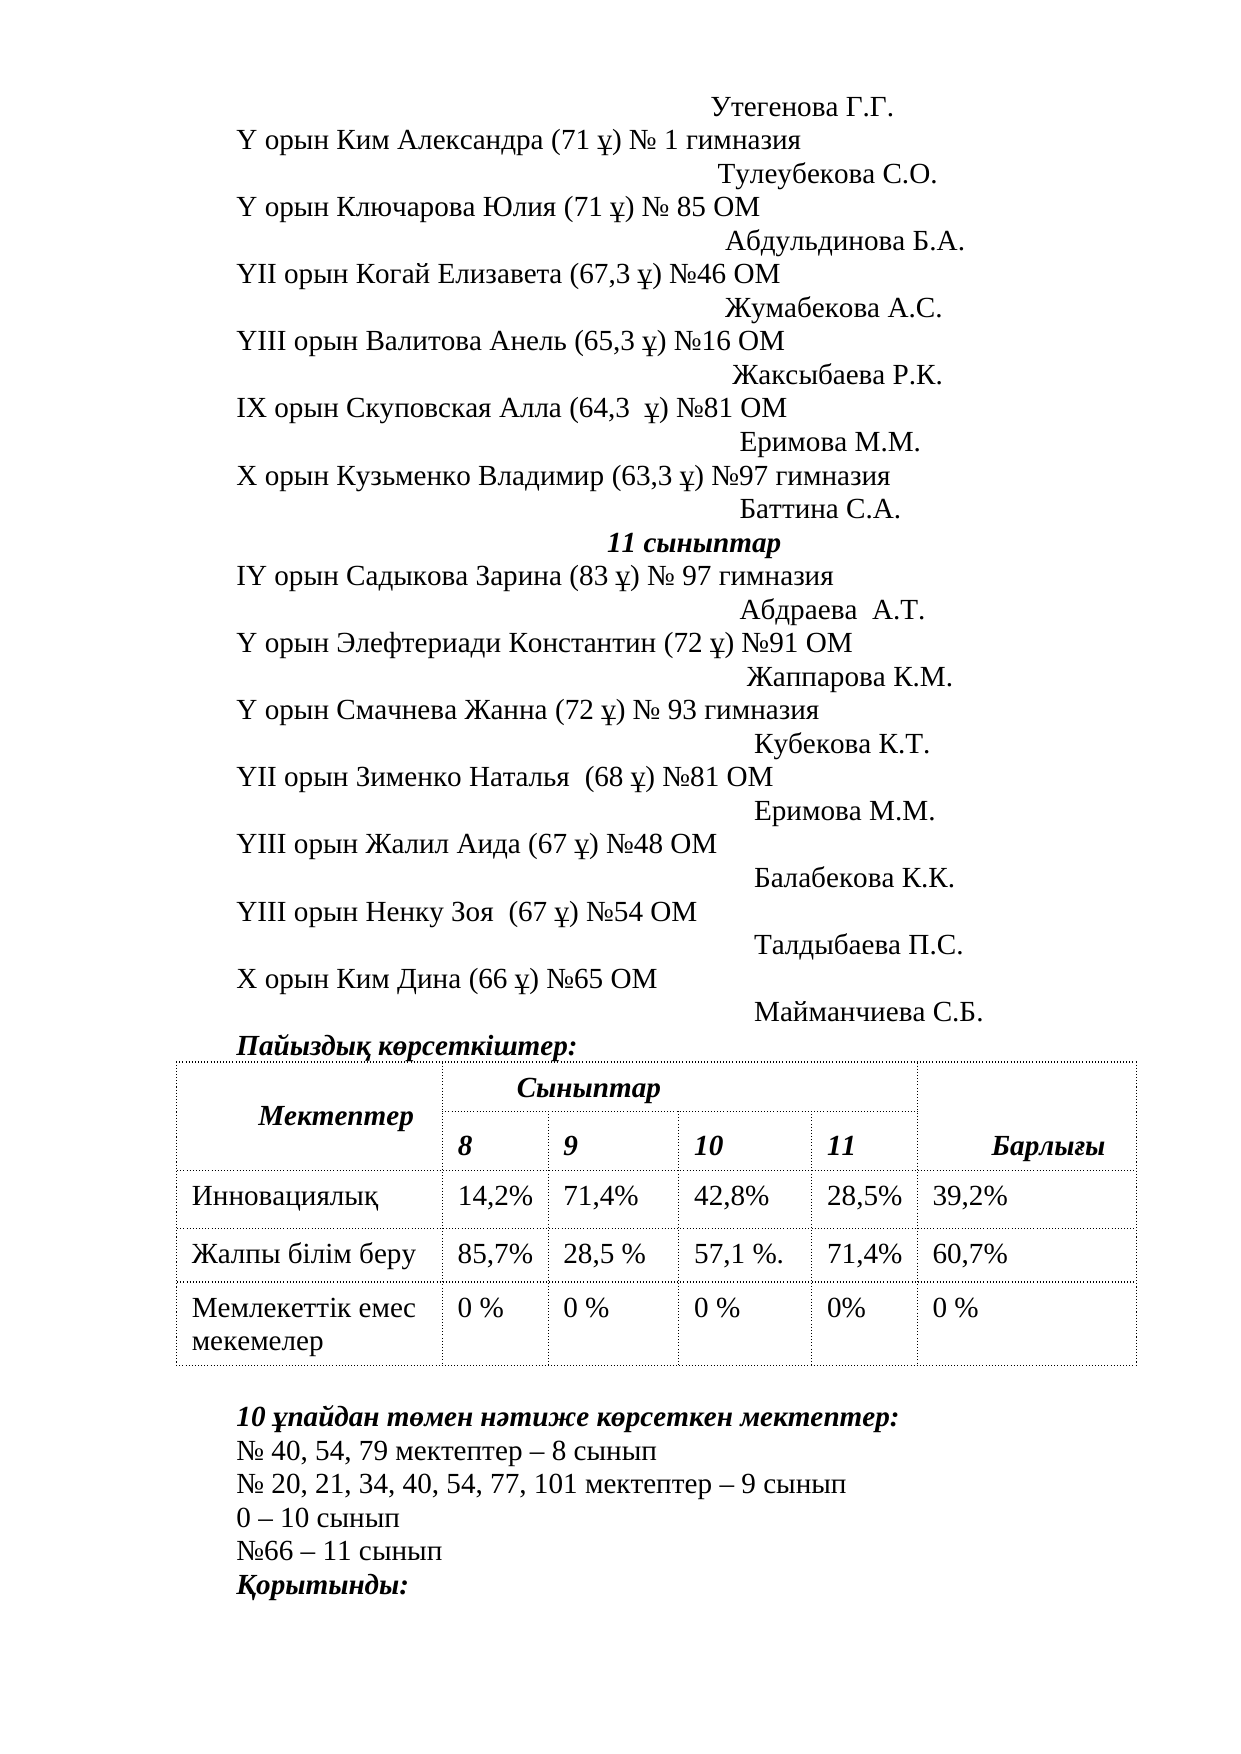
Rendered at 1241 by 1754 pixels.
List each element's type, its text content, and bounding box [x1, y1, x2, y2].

table_cell 42,8% [679, 1170, 812, 1228]
text Абдульдинова Б.А. [177, 223, 1152, 256]
table_cell 71,4% [812, 1228, 917, 1281]
table_cell Жалпы білім беру [177, 1228, 443, 1281]
table_header Барлығы [917, 1061, 1137, 1169]
table_cell 0 % [548, 1281, 679, 1364]
text Ү орын Ключарова Юлия (71 ұ) № 85 ОМ [177, 189, 1152, 223]
table_cell 8 [443, 1111, 548, 1169]
table_cell 71,4% [548, 1170, 679, 1228]
text Баттина С.А. [177, 491, 1152, 525]
text Х орын Ким Дина (66 ұ) №65 ОМ [177, 961, 1152, 994]
text Ү орын Смачнева Жанна (72 ұ) № 93 гимназия [177, 692, 1152, 726]
text Кубекова К.Т. [177, 726, 1152, 759]
text Ү орын Ким Александра (71 ұ) № 1 гимназия [177, 122, 1152, 156]
text Қорытынды: [177, 1567, 1152, 1600]
table_cell 39,2% [917, 1170, 1137, 1228]
table_cell 28,5 % [548, 1228, 679, 1281]
text № 40, 54, 79 мектептер – 8 сынып [177, 1433, 1152, 1466]
text ҮІІ орын Зименко Наталья (68 ұ) №81 ОМ [177, 759, 1152, 793]
table_cell 0% [812, 1281, 917, 1364]
table_cell 11 [812, 1111, 917, 1169]
table_cell 0 % [679, 1281, 812, 1364]
table_cell Мемлекеттік емес мекемелер [177, 1281, 443, 1364]
text ҮІІІ орын Валитова Анель (65,3 ұ) №16 ОМ [177, 323, 1152, 357]
table_cell 57,1 %. [679, 1228, 812, 1281]
table_header Сыныптар [443, 1061, 917, 1111]
table_cell 28,5% [812, 1170, 917, 1228]
text Жумабекова А.С. [177, 290, 1152, 323]
text Утегенова Г.Г. [177, 89, 1152, 122]
table_cell 60,7% [917, 1228, 1137, 1281]
table_cell Инновациялық [177, 1170, 443, 1228]
text ІХ орын Скуповская Алла (64,3 ұ) №81 ОМ [177, 391, 1152, 424]
table_cell 9 [548, 1111, 679, 1169]
text ҮІІІ орын Ненку Зоя (67 ұ) №54 ОМ [177, 894, 1152, 927]
text Абдраева А.Т. [177, 592, 1152, 625]
text ҮІІ орын Когай Елизавета (67,3 ұ) №46 ОМ [177, 256, 1152, 290]
table_cell 0 % [917, 1281, 1137, 1364]
text 11 сыныптар [177, 525, 1152, 558]
text 0 – 10 сынып [177, 1500, 1152, 1533]
text Ү орын Элефтериади Константин (72 ұ) №91 ОМ [177, 625, 1152, 659]
text № 20, 21, 34, 40, 54, 77, 101 мектептер – 9 сынып [177, 1466, 1152, 1500]
text Еримова М.М. [177, 793, 1152, 827]
text Талдыбаева П.С. [177, 927, 1152, 961]
text Жаппарова К.М. [177, 659, 1152, 692]
table_cell 85,7% [443, 1228, 548, 1281]
text Еримова М.М. [177, 424, 1152, 458]
table_header Мектептер [177, 1061, 443, 1169]
text ІҮ орын Садыкова Зарина (83 ұ) № 97 гимназия [177, 558, 1152, 592]
text Х орын Кузьменко Владимир (63,3 ұ) №97 гимназия [177, 458, 1152, 491]
text Жаксыбаева Р.К. [177, 357, 1152, 391]
table_cell 14,2% [443, 1170, 548, 1228]
text №66 – 11 сынып [177, 1533, 1152, 1567]
table_cell 0 % [443, 1281, 548, 1364]
text Пайыздық көрсеткіштер: [177, 1028, 1152, 1061]
text ҮІІІ орын Жалил Аида (67 ұ) №48 ОМ [177, 827, 1152, 860]
text Майманчиева С.Б. [177, 994, 1152, 1028]
text Тулеубекова С.О. [177, 156, 1152, 189]
text Балабекова К.К. [177, 860, 1152, 894]
table_cell 10 [679, 1111, 812, 1169]
text 10 ұпайдан төмен нәтиже көрсеткен мектептер: [177, 1399, 1152, 1433]
